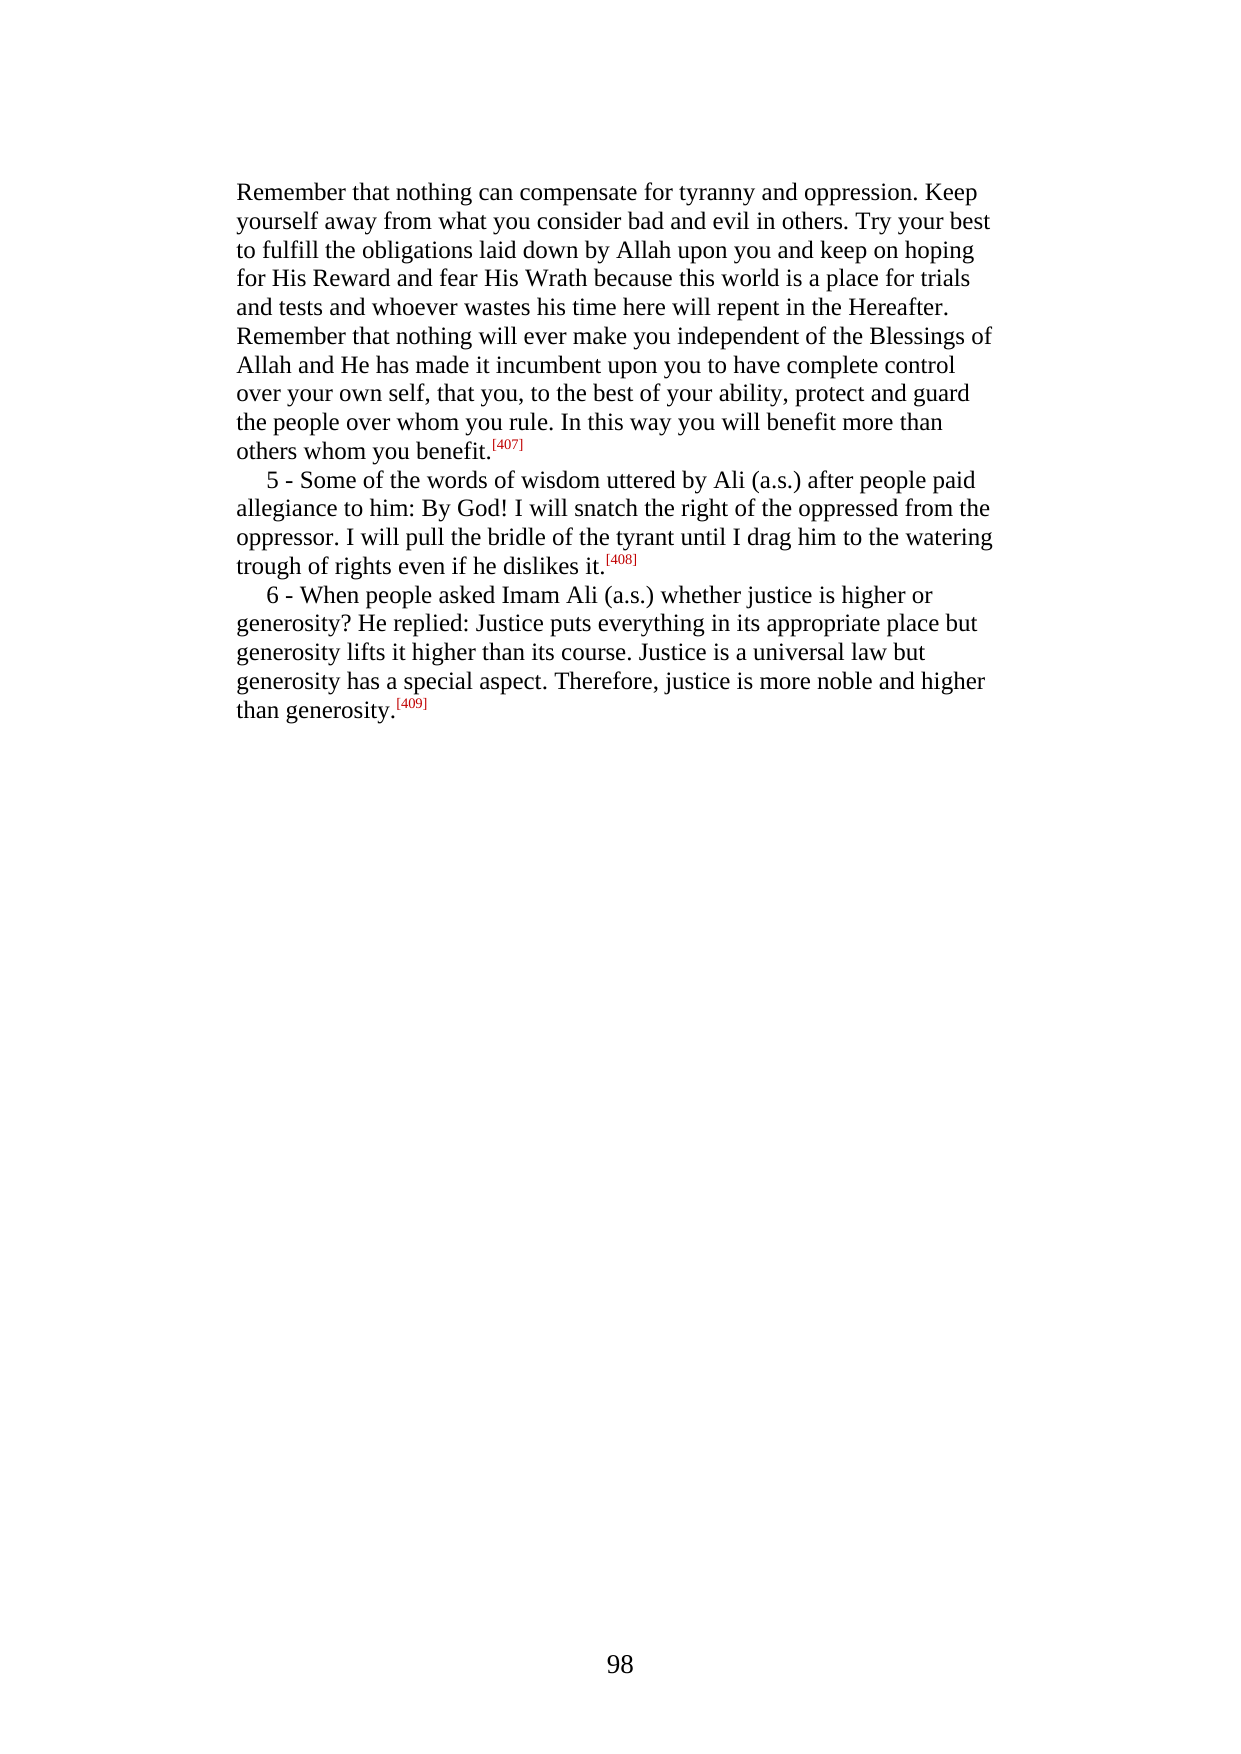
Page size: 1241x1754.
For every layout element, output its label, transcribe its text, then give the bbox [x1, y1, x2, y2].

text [236, 177, 1004, 465]
text 6 - When people asked Imam Ali (a.s.) whether justice is higher or generosity? He replied: Justice puts everything in its appropriate place but generosity lifts it higher than its course. Justice is a universal law but generosity has a special aspect. Therefore, justice is more noble and higher than generosity.[409] [236, 580, 1004, 723]
text 5 - Some of the words of wisdom uttered by Ali (a.s.) after people paid allegiance to him: By God! I will snatch the right of the oppressed from the oppressor. I will pull the bridle of the tyrant until I drag him to the watering trough of rights even if he dislikes it.[408] [236, 465, 1004, 580]
